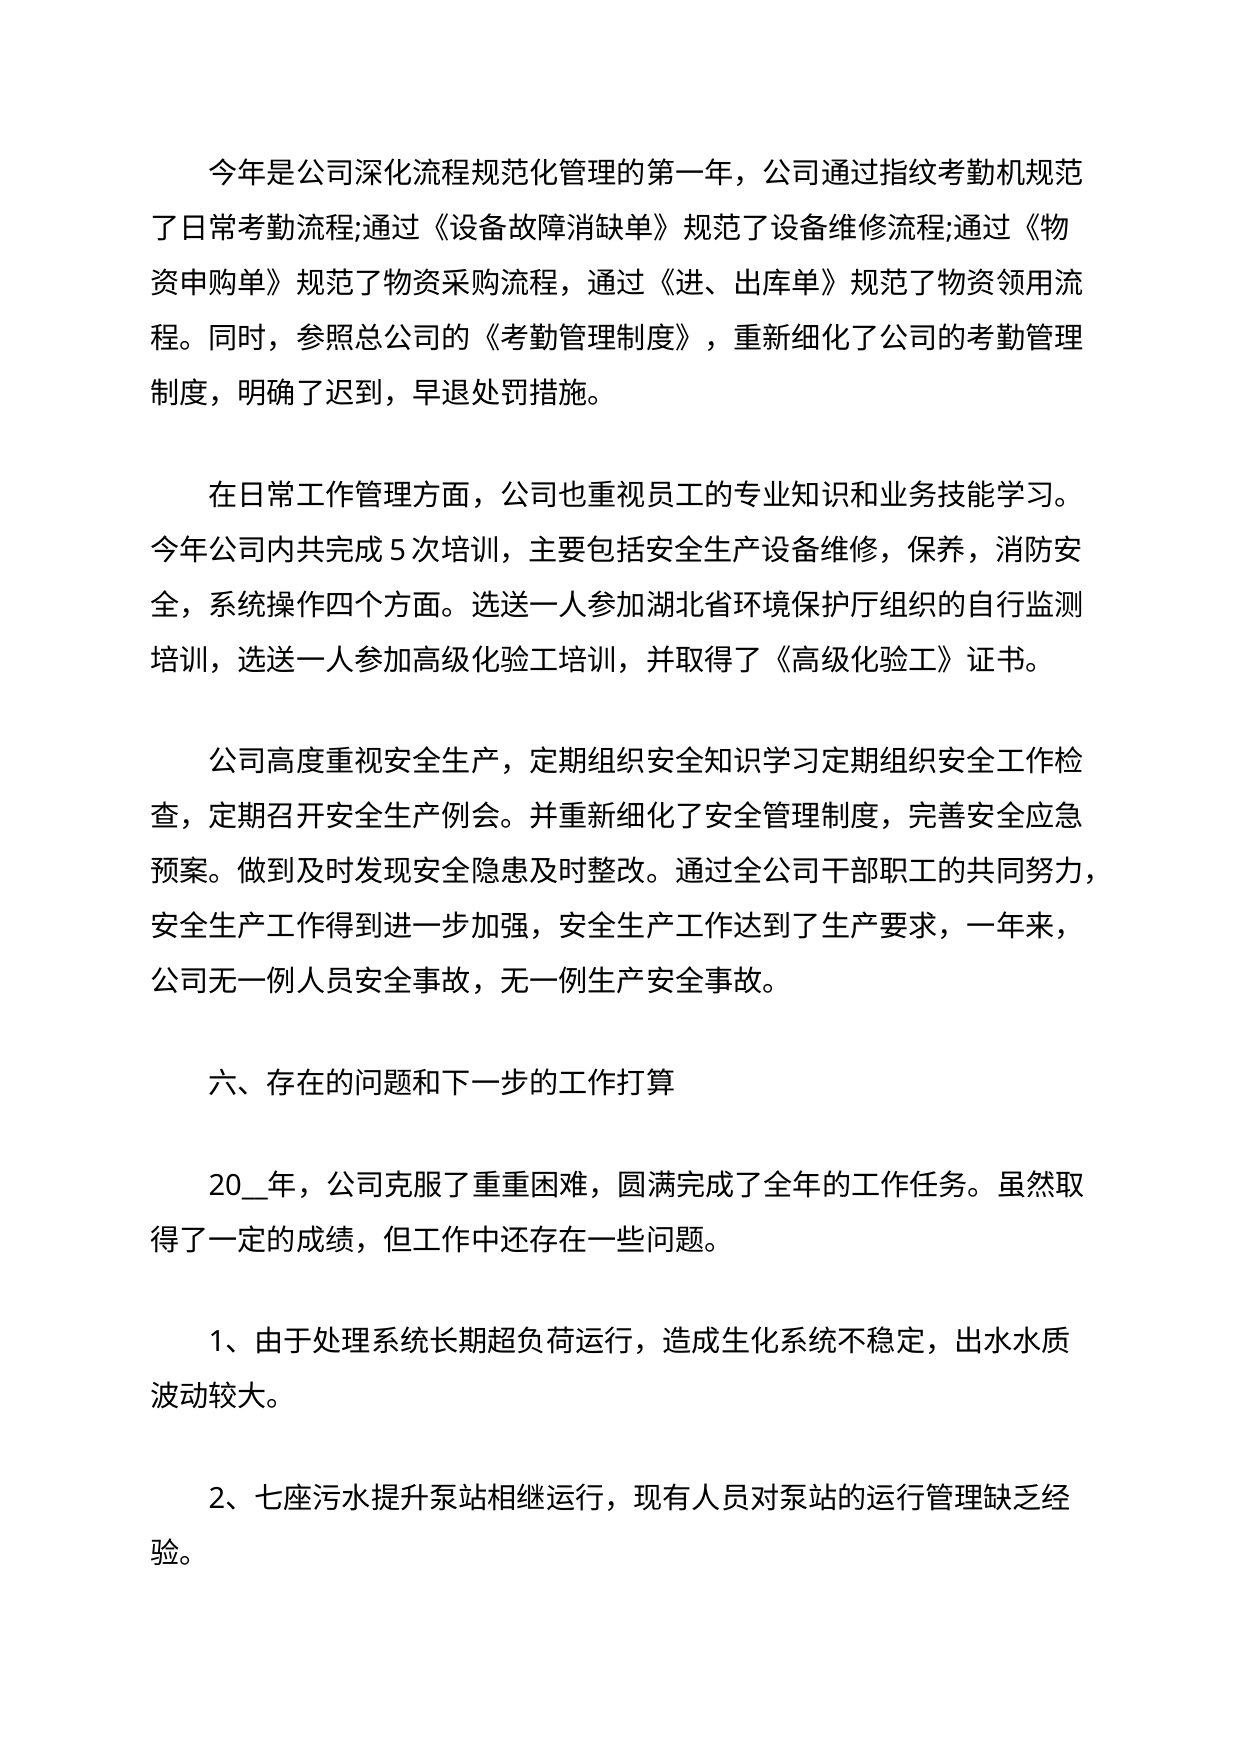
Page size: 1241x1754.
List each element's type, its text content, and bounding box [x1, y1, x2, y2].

text 六、存在的问题和下一步的工作打算 [150, 1059, 1090, 1102]
text 1、由于处理系统长期超负荷运行，造成生化系统不稳定，出水水质波动较大。 [150, 1318, 1090, 1415]
text 20__年，公司克服了重重困难，圆满完成了全年的工作任务。虽然取得了一定的成绩，但工作中还存在一些问题。 [150, 1161, 1090, 1258]
text 公司高度重视安全生产，定期组织安全知识学习定期组织安全工作检查，定期召开安全生产例会。并重新细化了安全管理制度，完善安全应急预案。做到及时发现安全隐患及时整改。通过全公司干部职工的共同努力，安全生产工作得到进一步加强，安全生产工作达到了生产要求，一年来，公司无一例人员安全事故，无一例生产安全事故。 [150, 738, 1090, 1000]
text 今年是公司深化流程规范化管理的第一年，公司通过指纹考勤机规范了日常考勤流程;通过《设备故障消缺单》规范了设备维修流程;通过《物资申购单》规范了物资采购流程，通过《进、出库单》规范了物资领用流程。同时，参照总公司的《考勤管理制度》，重新细化了公司的考勤管理制度，明确了迟到，早退处罚措施。 [150, 150, 1090, 412]
text 2、七座污水提升泵站相继运行，现有人员对泵站的运行管理缺乏经验。 [150, 1475, 1090, 1572]
text 在日常工作管理方面，公司也重视员工的专业知识和业务技能学习。今年公司内共完成5次培训，主要包括安全生产设备维修，保养，消防安全，系统操作四个方面。选送一人参加湖北省环境保护厅组织的自行监测培训，选送一人参加高级化验工培训，并取得了《高级化验工》证书。 [150, 471, 1090, 678]
